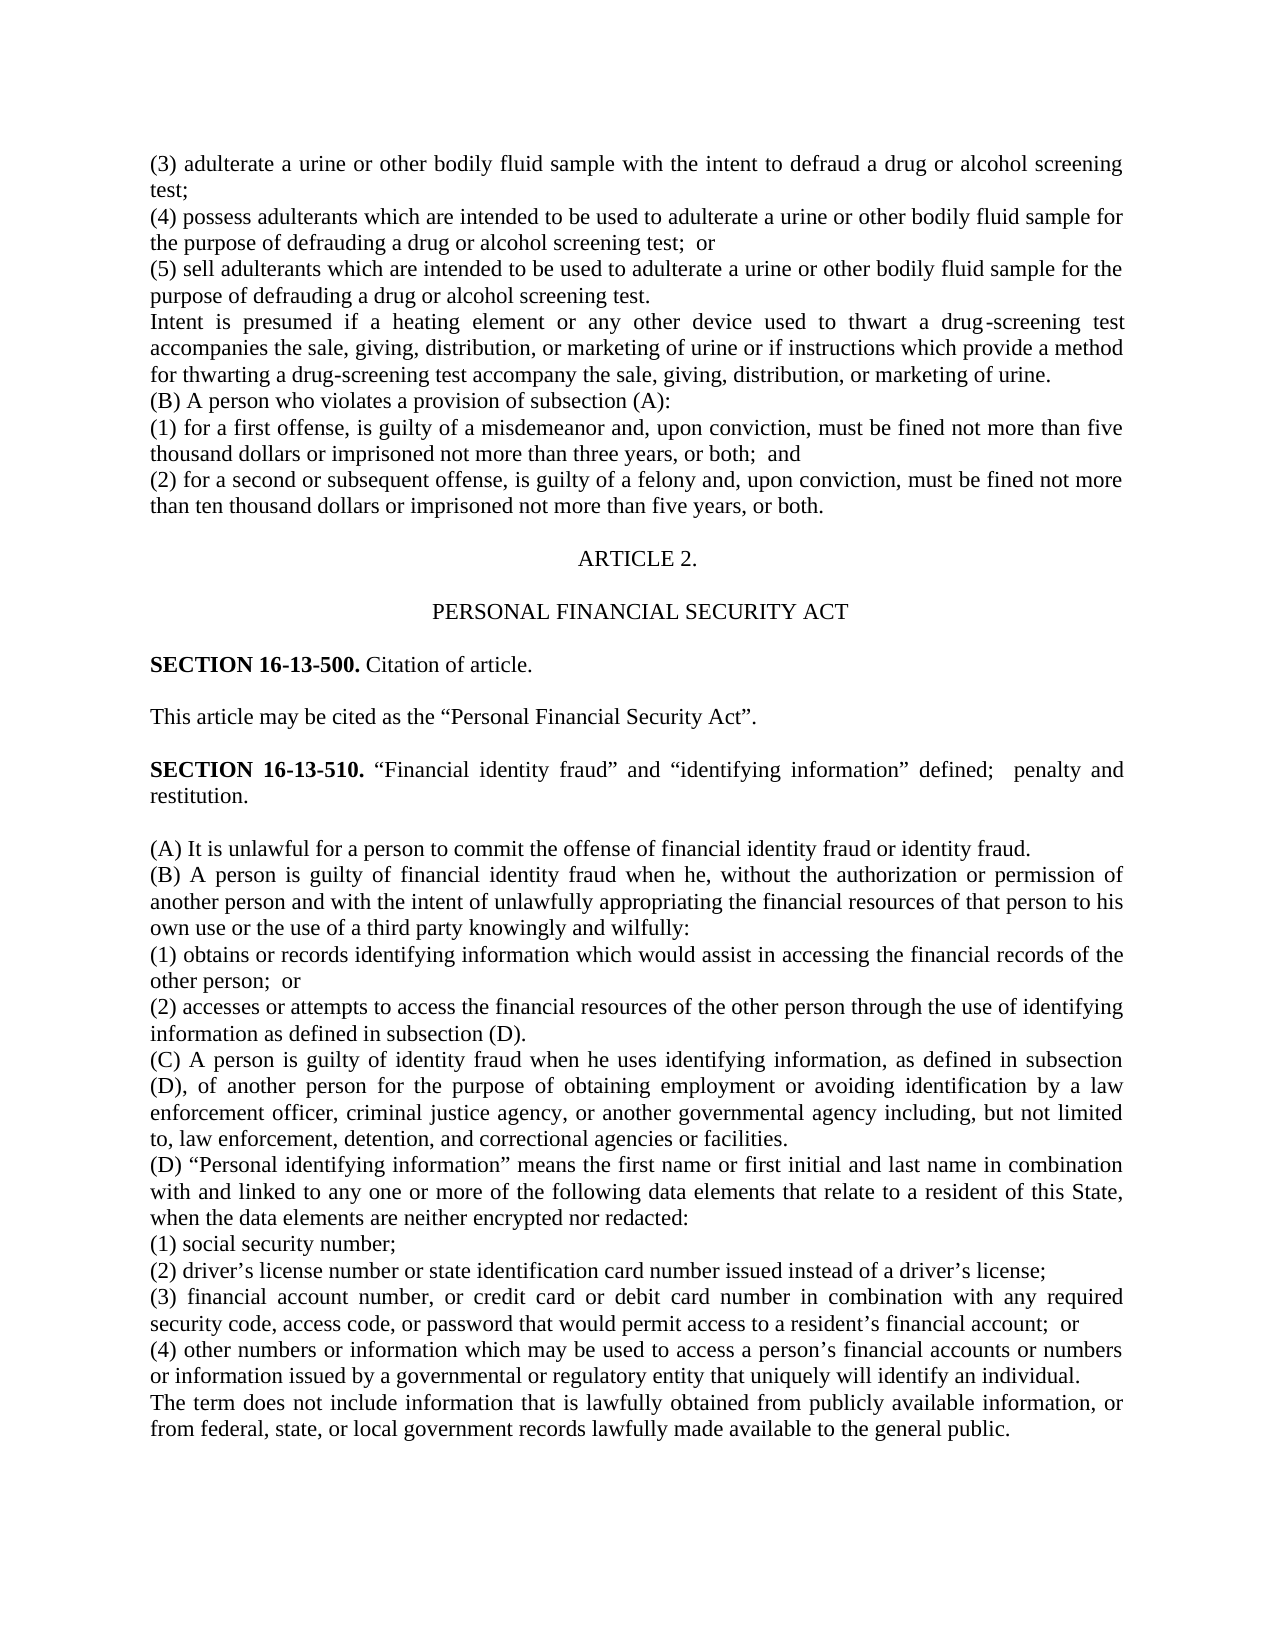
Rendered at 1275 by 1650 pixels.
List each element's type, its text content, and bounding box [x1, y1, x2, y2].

text This article may be cited as the “Personal Financial Security Act”. [150, 703, 1125, 730]
text (2) accesses or attempts to access the financial resources of the other person through the use of identifying information as defined in subsection (D). [150, 993, 1125, 1046]
text (4) possess adulterants which are intended to be used to adulterate a urine or other bodily fluid sample for the purpose of defrauding a drug or alcohol screening test; or [150, 203, 1125, 255]
text (1) for a first offense, is guilty of a misdemeanor and, upon conviction, must be fined not more than five thousand dollars or imprisoned not more than three years, or both; and [150, 413, 1125, 466]
text (C) A person is guilty of identity fraud when he uses identifying information, as defined in subsection (D), of another person for the purpose of obtaining employment or avoiding identification by a law enforcement officer, criminal justice agency, or another governmental agency including, but not limited to, law enforcement, detention, and correctional agencies or facilities. [150, 1046, 1125, 1151]
text (1) social security number; [150, 1231, 1125, 1257]
text (2) driver’s license number or state identification card number issued instead of a driver’s license; [150, 1257, 1125, 1283]
text PERSONAL FINANCIAL SECURITY ACT [150, 598, 1125, 624]
text (A) It is unlawful for a person to commit the offense of financial identity fraud or identity fraud. [150, 835, 1125, 862]
text The term does not include information that is lawfully obtained from publicly available information, or from federal, state, or local government records lawfully made available to the general public. [150, 1389, 1125, 1441]
text Intent is presumed if a heating element or any other device used to thwart a drug-screening test accompanies the sale, giving, distribution, or marketing of urine or if instructions which provide a method for thwarting a drug-screening test accompany the sale, giving, distribution, or marketing of urine. [150, 308, 1125, 387]
text (2) for a second or subsequent offense, is guilty of a felony and, upon conviction, must be fined not more than ten thousand dollars or imprisoned not more than five years, or both. [150, 466, 1125, 519]
text (D) “Personal identifying information” means the first name or first initial and last name in combination with and linked to any one or more of the following data elements that relate to a resident of this State, when the data elements are neither encrypted nor redacted: [150, 1151, 1125, 1231]
text (4) other numbers or information which may be used to access a person’s financial accounts or numbers or information issued by a governmental or regulatory entity that uniquely will identify an individual. [150, 1336, 1125, 1389]
text (1) obtains or records identifying information which would assist in accessing the financial records of the other person; or [150, 941, 1125, 993]
text SECTION 16-13-500. Citation of article. [150, 651, 1125, 677]
text ARTICLE 2. [150, 545, 1125, 572]
text (5) sell adulterants which are intended to be used to adulterate a urine or other bodily fluid sample for the purpose of defrauding a drug or alcohol screening test. [150, 255, 1125, 308]
text (B) A person is guilty of financial identity fraud when he, without the authorization or permission of another person and with the intent of unlawfully appropriating the financial resources of that person to his own use or the use of a third party knowingly and wilfully: [150, 862, 1125, 941]
text (B) A person who violates a provision of subsection (A): [150, 387, 1125, 413]
text (3) adulterate a urine or other bodily fluid sample with the intent to defraud a drug or alcohol screening test; [150, 150, 1125, 203]
text SECTION 16-13-510. “Financial identity fraud” and “identifying information” defined; penalty and restitution. [150, 756, 1125, 809]
text (3) financial account number, or credit card or debit card number in combination with any required security code, access code, or password that would permit access to a resident’s financial account; or [150, 1283, 1125, 1336]
